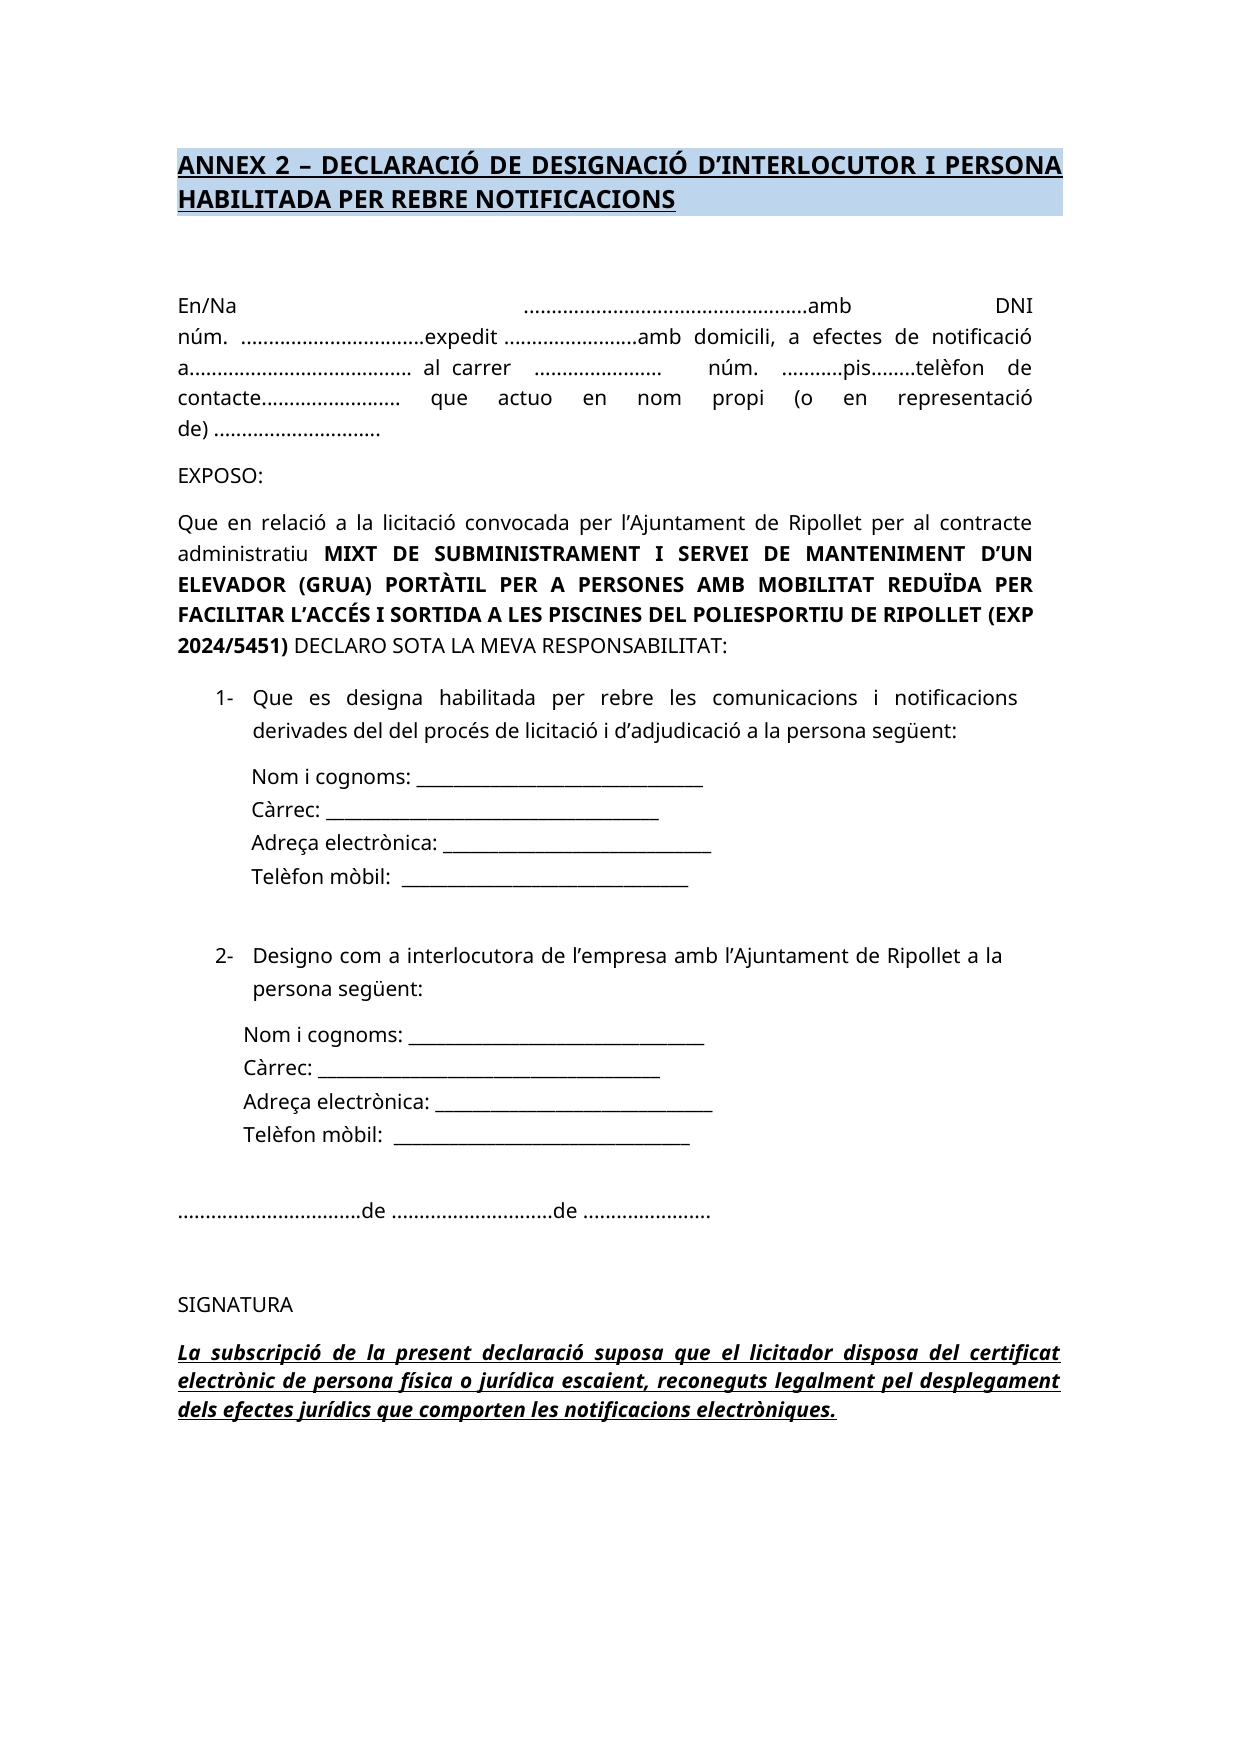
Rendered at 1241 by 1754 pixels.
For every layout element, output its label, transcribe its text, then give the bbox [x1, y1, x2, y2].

text Nom i cognoms: ________________________________ [243, 1016, 1069, 1049]
text Càrrec: ____________________________________ [251, 791, 1063, 824]
text Telèfon mòbil: ________________________________ [243, 1116, 1069, 1149]
text Adreça electrònica: ______________________________ [243, 1082, 1069, 1116]
text Que en relació a la licitació convocada per l’Ajuntament de Ripollet per al contracte administratiu MIXT DE SUBMINISTRAMENT I SERVEI DE MANTENIMENT D’UN ELEVADOR (GRUA) PORTÀTIL PER A PERSONES AMB MOBILITAT REDUÏDA PER FACILITAR L’ACCÉS I SORTIDA A LES PISCINES DEL POLIESPORTIU DE RIPOLLET (EXP 2024/5451) DECLARO SOTA LA MEVA RESPONSABILITAT: [177, 508, 1034, 659]
list Designo com a interlocutora de l’empresa amb l’Ajuntament de Ripollet a la persona següent: [215, 937, 1004, 1003]
text Nom i cognoms: _______________________________ [251, 757, 1063, 791]
list Que es designa habilitada per rebre les comunicacions i notificacions derivades del del procés de licitació i d’adjudicació a la persona següent: [215, 678, 1019, 745]
text Càrrec: _____________________________________ [243, 1049, 1069, 1082]
text SIGNATURA [177, 1291, 1034, 1319]
text .................................de .............................de ....................... [177, 1196, 1034, 1224]
text Telèfon mòbil: _______________________________ [251, 857, 1063, 891]
text La subscripció de la present declaració suposa que el licitador disposa del certificat electrònic de persona física o jurídica escaient, reconeguts legalment pel desplegament dels efectes jurídics que comporten les notificacions electròniques. [177, 1338, 1063, 1423]
text ANNEX 2 – DECLARACIÓ DE DESIGNACIÓ D’INTERLOCUTOR I PERSONA HABILITADA PER REBRE NOTIFICACIONS [177, 148, 1063, 176]
text ANNEX 2 – DECLARACIÓ DE DESIGNACIÓ D’INTERLOCUTOR I PERSONA HABILITADA PER REBRE NOTIFICACIONS [177, 177, 1063, 216]
text En/Na ...................................................amb DNI núm. .................................expedit ........................amb domicili, a efectes de notificació a........................................ al carrer ....................... núm. ...........pis........telèfon de contacte......................... que actuo en nom propi (o en representació de) .............................. [177, 291, 1034, 442]
text Adreça electrònica: _____________________________ [251, 824, 1063, 857]
text EXPOSO: [177, 461, 1034, 490]
